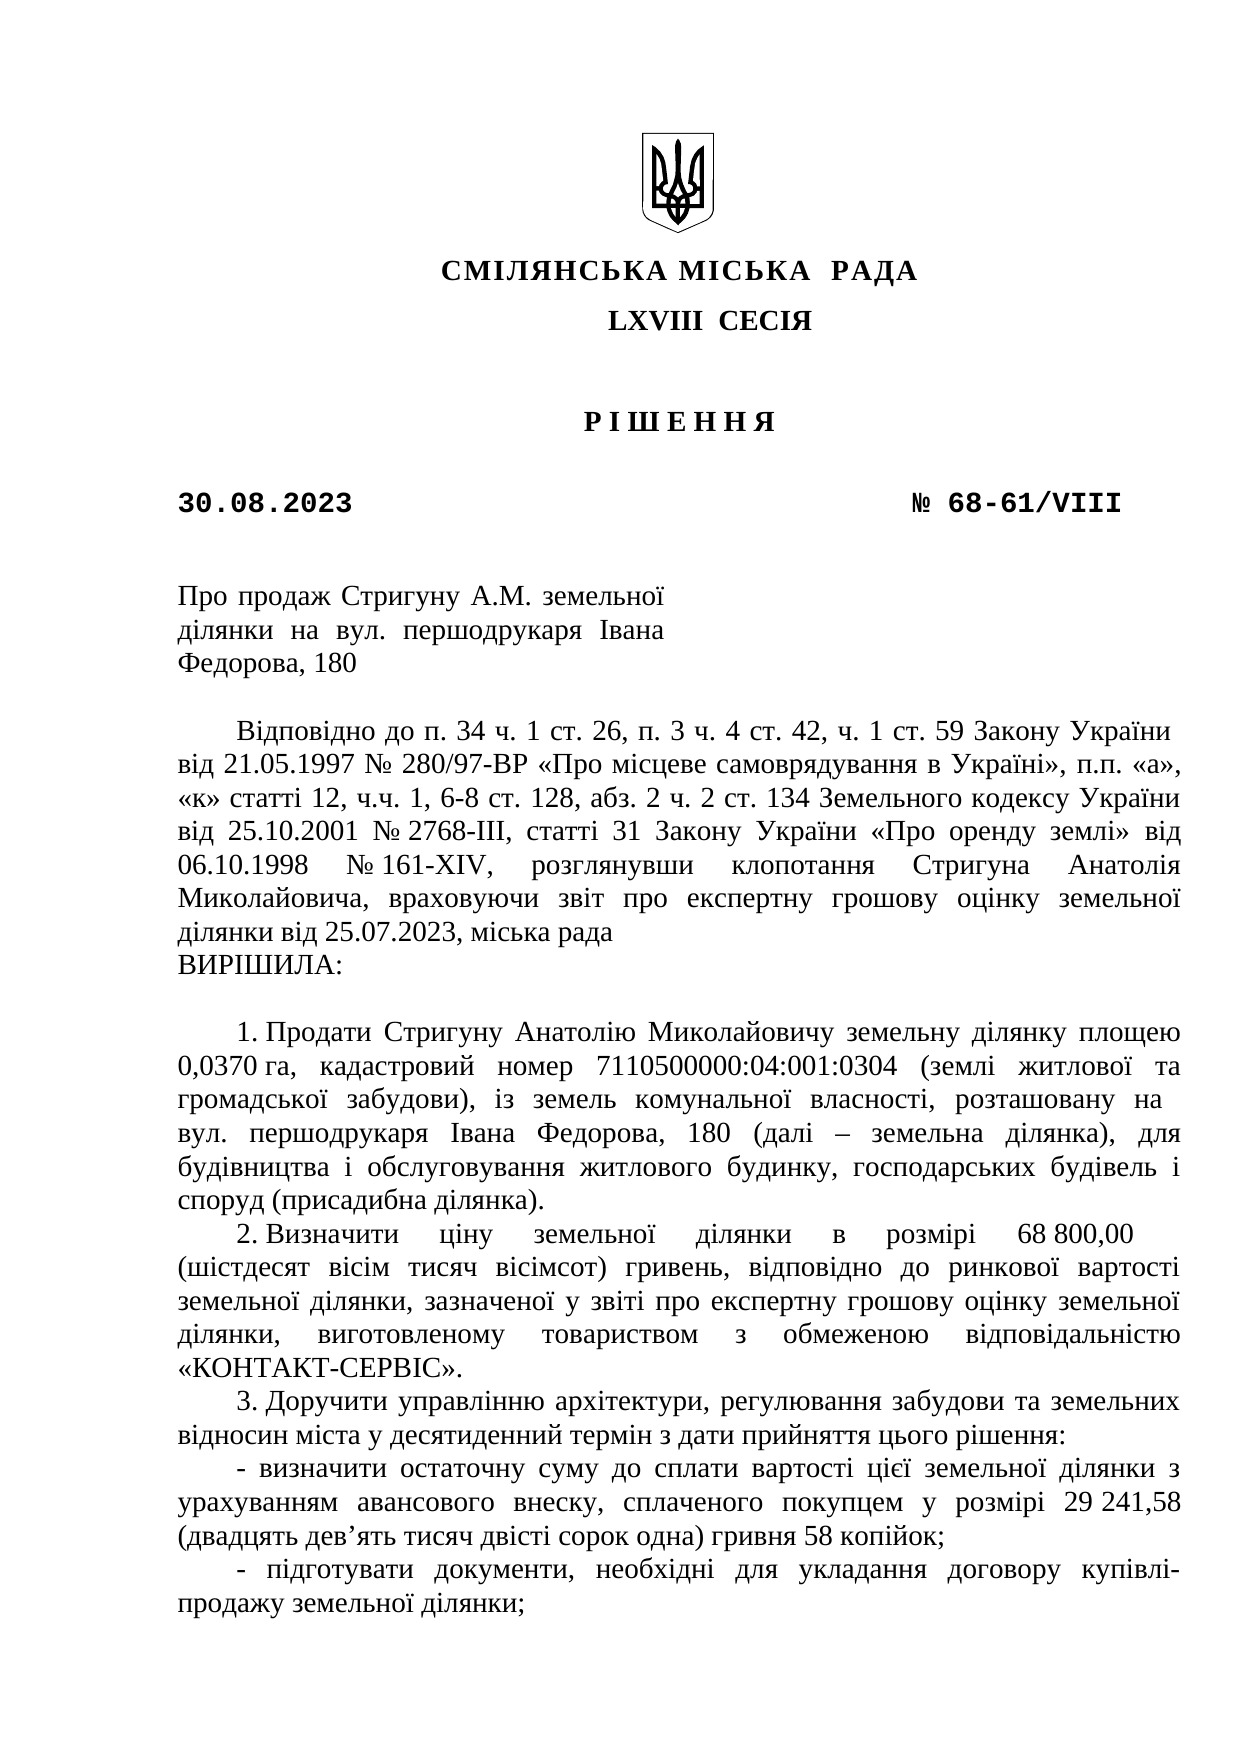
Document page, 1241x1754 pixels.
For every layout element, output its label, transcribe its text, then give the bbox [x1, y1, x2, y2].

text - визначити остаточну суму до сплати вартості цієї земельної ділянки з урахуванням авансового внеску, сплаченого покупцем у розмірі 29 241,58 (двадцять дев’ять тисяч двісті сорок одна) гривня 58 копійок; [177, 1451, 1181, 1551]
text 1. Продати Стригуну Анатолію Миколайовичу земельну ділянку площею 0,0370 га, кадастровий номер 7110500000:04:001:0304 (землі житлової та громадської забудови), із земель комунальної власності, розташовану на вул. першодрукаря Івана Федорова, 180 (далі – земельна ділянка), для будівництва і обслуговування житлового будинку, господарських будівель і споруд (присадибна ділянка). [177, 1014, 1181, 1216]
text ВИРІШИЛА: [177, 947, 1181, 981]
title Р І Ш Е Н Н Я [177, 404, 1181, 437]
title СМІЛЯНСЬКА МІСЬКА РАДА [177, 253, 1181, 287]
text 2. Визначити ціну земельної ділянки в розмірі 68 800,00 (шістдесят вісім тисяч вісімсот) гривень, відповідно до ринкової вартості земельної ділянки, зазначеної у звіті про експертну грошову оцінку земельної ділянки, виготовленому товариством з обмеженою відповідальністю «КОНТАКТ-СЕРВІС». [177, 1216, 1181, 1383]
text - підготувати документи, необхідні для укладання договору купівлі-продажу земельної ділянки; [177, 1551, 1181, 1618]
text Відповідно до п. 34 ч. 1 ст. 26, п. 3 ч. 4 ст. 42, ч. 1 ст. 59 Закону України від 21.05.1997 № 280/97-ВР «Про місцеве самоврядування в Україні», п.п. «а», «к» статті 12, ч.ч. 1, 6-8 ст. 128, абз. 2 ч. 2 ст. 134 Земельного кодексу України від № 2768-ІІІ, статті 31 Закону України «Про оренду землі» від 06.10.1998 № 161-ХІV, розглянувши клопотання Стригуна Анатолія Миколайовича, враховуючи звіт про експертну грошову оцінку земельної ділянки від 25.07.2023, міська рада [177, 713, 1181, 947]
text Про продаж Стригуну А.М. земельної ділянки на вул. першодрукаря Івана Федорова, 180 [177, 578, 664, 679]
text 3. Доручити управлінню архітектури, регулювання забудови та земельних відносин міста у десятиденний термін з дати прийняття цього рішення: [177, 1383, 1181, 1451]
title 30.08.2023 № 68-61/VIII [177, 488, 1181, 521]
title LXVIII СЕСІЯ [177, 303, 1181, 337]
